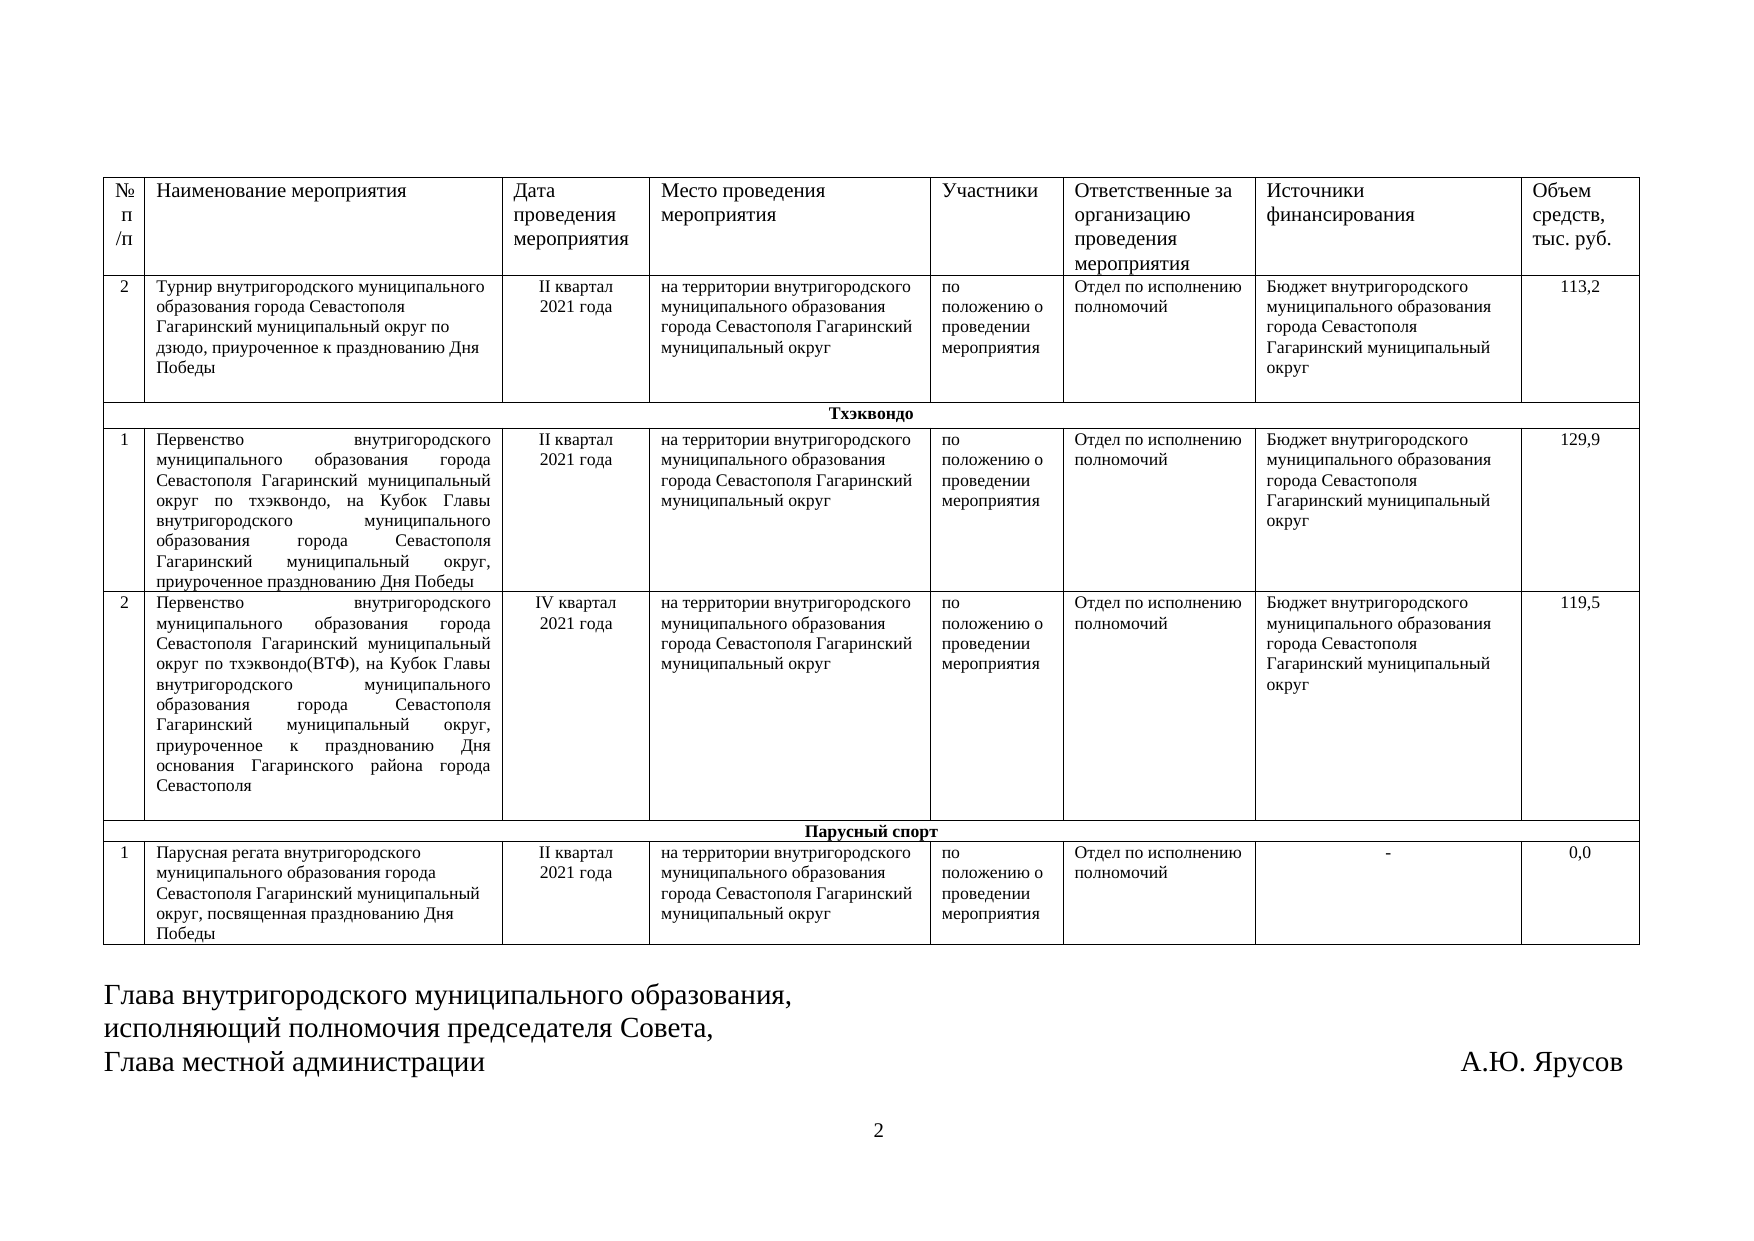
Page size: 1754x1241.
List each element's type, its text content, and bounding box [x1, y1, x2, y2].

table_header Источники финансирования [1256, 178, 1521, 274]
table_header Ответственные за организацию проведения мероприятия [1064, 178, 1255, 274]
table_cell 129,9 [1522, 429, 1639, 591]
table_header Участники [931, 178, 1063, 274]
text исполняющий полномочия председателя Совета, [103, 1010, 1698, 1044]
table_header Наименование мероприятия [145, 178, 502, 274]
table_cell на территории внутригородского муниципального образования города Севастополя Гагаринский муниципальный округ [650, 276, 930, 402]
table_cell Турнир внутригородского муниципального образования города Севастополя Гагаринский муниципальный округ по дзюдо, приуроченное к празднованию Дня Победы [145, 276, 502, 402]
table_cell Отдел по исполнению полномочий [1064, 592, 1255, 819]
table_cell по положению о проведении мероприятия [931, 592, 1063, 819]
table_cell на территории внутригородского муниципального образования города Севастополя Гагаринский муниципальный округ [650, 842, 930, 943]
table_cell Первенство внутригородского муниципального образования города Севастополя Гагаринский муниципальный округ по тхэквондо(ВТФ), на Кубок Главы внутригородского муниципального образования города Севастополя Гагаринский муниципальный округ, приуроченное к празднованию Дня основания Гагаринского района города Севастополя [145, 592, 502, 819]
table_cell по положению о проведении мероприятия [931, 429, 1063, 591]
text Глава местной администрации А.Ю. Ярусов [103, 1044, 1698, 1077]
table_cell 2 [104, 592, 144, 819]
table_cell II квартал 2021 года [503, 429, 649, 591]
table_header № п/п [104, 178, 144, 274]
table_cell Отдел по исполнению полномочий [1064, 429, 1255, 591]
table_cell 119,5 [1522, 592, 1639, 819]
table_cell Бюджет внутригородского муниципального образования города Севастополя Гагаринский муниципальный округ [1256, 592, 1521, 819]
table_cell 1 [104, 429, 144, 591]
table_cell на территории внутригородского муниципального образования города Севастополя Гагаринский муниципальный округ [650, 592, 930, 819]
table_cell IV квартал 2021 года [503, 592, 649, 819]
table_header Объем средств, тыс. руб. [1522, 178, 1639, 274]
table_cell Парусная регата внутригородского муниципального образования города Севастополя Гагаринский муниципальный округ, посвященная празднованию Дня Победы [145, 842, 502, 943]
table_header Дата проведения мероприятия [503, 178, 649, 274]
table_cell 1 [104, 842, 144, 943]
table_cell 113,2 [1522, 276, 1639, 402]
table_cell Бюджет внутригородского муниципального образования города Севастополя Гагаринский муниципальный округ [1256, 276, 1521, 402]
table_cell Первенство внутригородского муниципального образования города Севастополя Гагаринский муниципальный округ по тхэквондо, на Кубок Главы внутригородского муниципального образования города Севастополя Гагаринский муниципальный округ, приуроченное празднованию Дня Победы [145, 429, 502, 591]
table_header Место проведения мероприятия [650, 178, 930, 274]
table_cell Отдел по исполнению полномочий [1064, 276, 1255, 402]
table_cell на территории внутригородского муниципального образования города Севастополя Гагаринский муниципальный округ [650, 429, 930, 591]
text Глава внутригородского муниципального образования, [103, 977, 1698, 1010]
table_cell 2 [104, 276, 144, 402]
table_cell 0,0 [1522, 842, 1639, 943]
table_cell - [1256, 842, 1521, 943]
table_cell Парусный спорт [104, 821, 1639, 841]
table_cell II квартал 2021 года [503, 276, 649, 402]
table_cell II квартал 2021 года [503, 842, 649, 943]
table_cell Бюджет внутригородского муниципального образования города Севастополя Гагаринский муниципальный округ [1256, 429, 1521, 591]
table_cell Отдел по исполнению полномочий [1064, 842, 1255, 943]
table_cell Тхэквондо [104, 403, 1639, 428]
table_cell по положению о проведении мероприятия [931, 276, 1063, 402]
table_cell по положению о проведении мероприятия [931, 842, 1063, 943]
